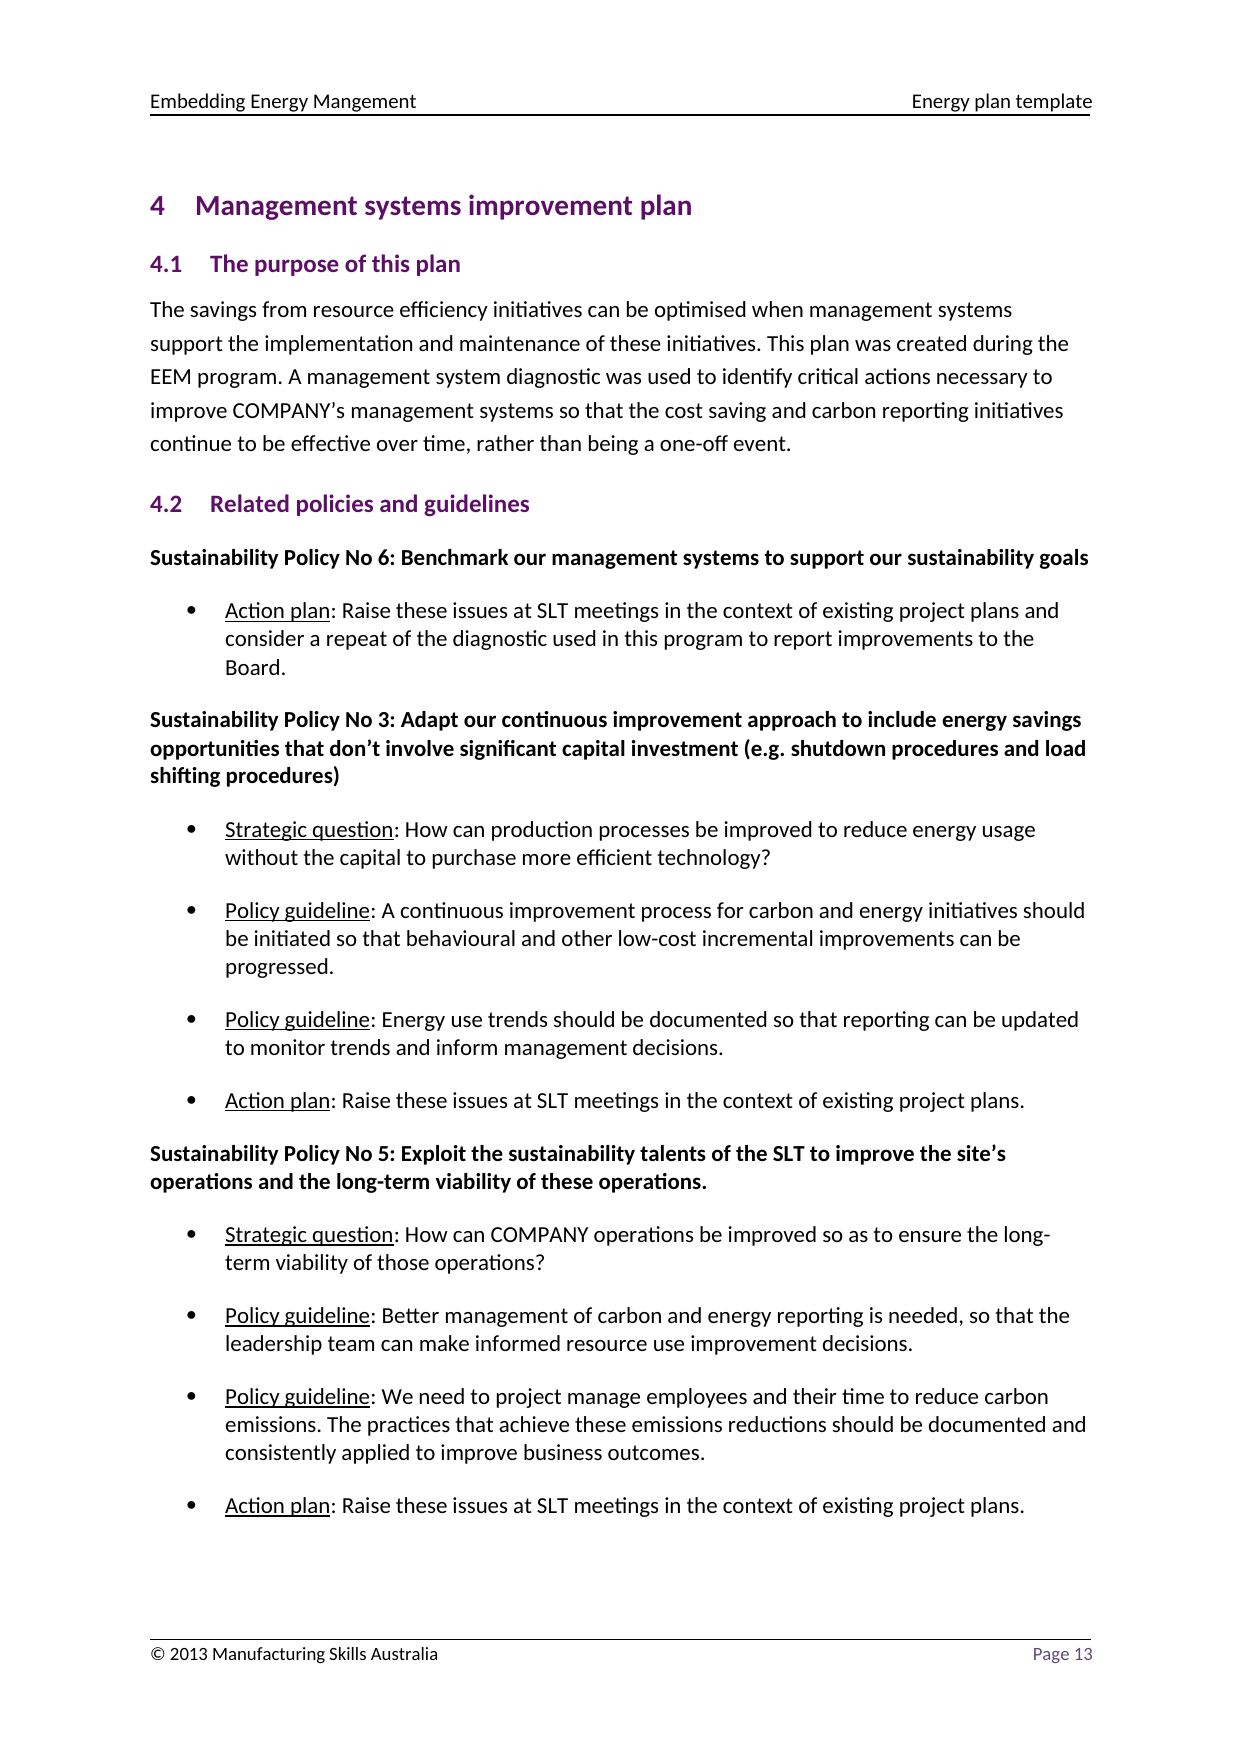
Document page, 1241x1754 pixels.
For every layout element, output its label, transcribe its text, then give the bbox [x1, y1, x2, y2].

list Policy guideline: A continuous improvement process for carbon and energy initiatives should be initiated so that behavioural and other low-cost incremental improvements can be progressed. [187, 896, 1090, 980]
text Sustainability Policy No 6: Benchmark our management systems to support our sustainability goals [150, 543, 1090, 572]
subtitle Management systems improvement plan [150, 187, 1090, 223]
list Action plan: Raise these issues at meetings in the context of existing project plans and consider a repeat of the diagnostic used in this program to report improvements to the Board. [187, 597, 1090, 681]
list Strategic question: How can COMPANY operations be improved so as to ensure the long-term viability of those operations? [187, 1220, 1090, 1276]
text Sustainability Policy No 5: Exploit the sustainability talents of the SLT to improve the site’s operations and the long-term viability of these operations. [150, 1139, 1090, 1195]
text The savings from resource efficiency initiatives can be optimised when management systems support the implementation and maintenance of these initiatives. This plan was created during the EEM program. A management system diagnostic was used to identify critical actions necessary to improve COMPANY’s management systems so that the cost saving and carbon reporting initiatives continue to be effective over time, rather than being a one-off event. [150, 295, 1090, 457]
list Policy guideline: Energy use trends should be documented so that reporting can be updated to monitor trends and inform management decisions. [187, 1005, 1090, 1061]
list Action plan: Raise these issues at meetings in the context of existing project plans. [187, 1086, 1090, 1114]
list Policy guideline: Better management of carbon and energy reporting is needed, so that the leadership team can make informed resource use improvement decisions. [187, 1301, 1090, 1357]
text Sustainability Policy No 3: Adapt our continuous improvement approach to include energy savings opportunities that don’t involve significant capital investment (e.g. shutdown procedures and load shifting procedures) [150, 706, 1090, 790]
subtitle The purpose of this plan [150, 248, 1090, 279]
subtitle Related policies and guidelines [150, 488, 1090, 518]
list Strategic question: How can production processes be improved to reduce energy usage without the capital to purchase more efficient technology? [187, 815, 1090, 871]
list Action plan: Raise these issues at meetings in the context of existing project plans. [187, 1491, 1090, 1519]
list Policy guideline: We need to project manage employees and their time to reduce carbon emissions. The practices that achieve these emissions reductions should be documented and consistently applied to improve business outcomes. [187, 1382, 1090, 1466]
